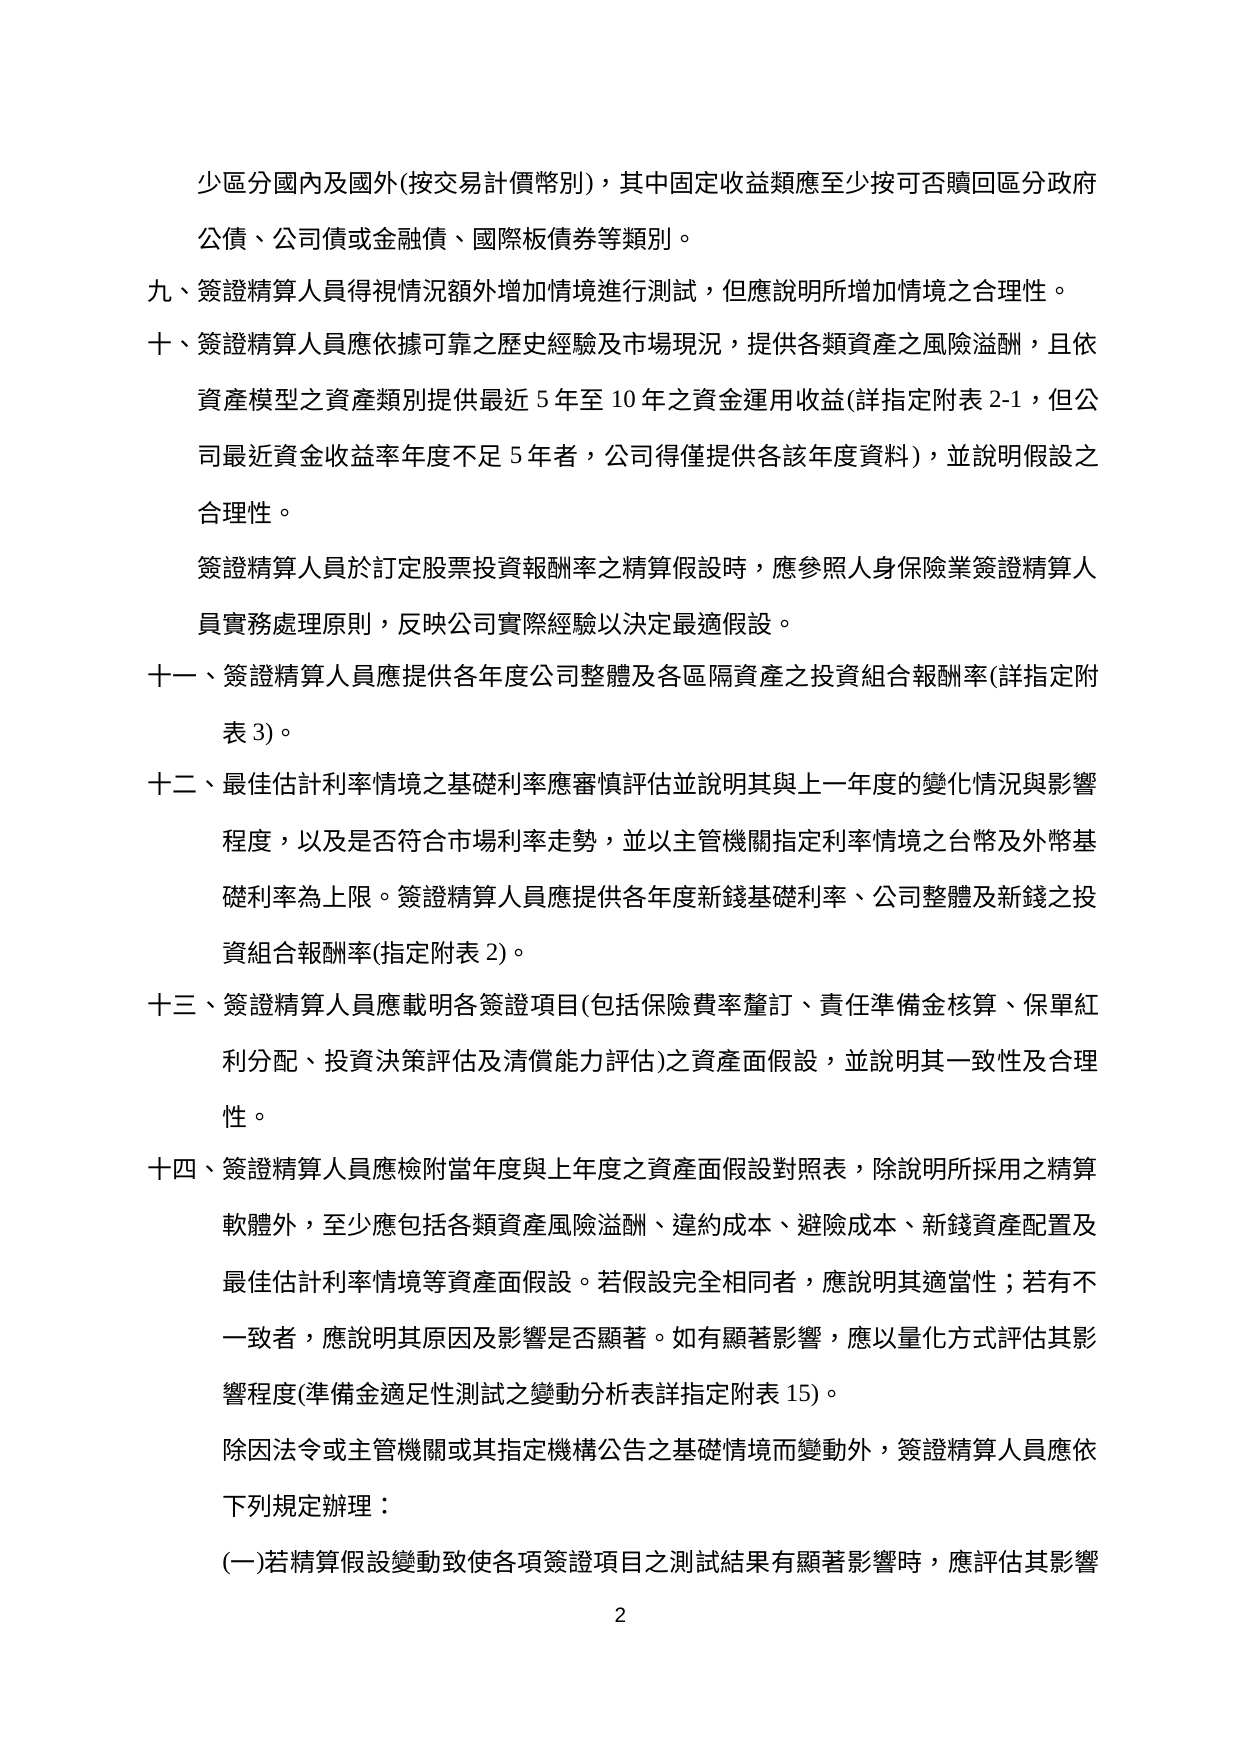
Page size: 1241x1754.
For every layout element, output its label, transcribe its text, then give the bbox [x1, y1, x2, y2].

table_cell 十三、簽證精算人員應載明各簽證項目(包括保險費率釐訂、責任準備金核算、保單紅利分配、投資決策評估及清償能力評估)之資產面假設，並說明其一致性及合理性。 [136, 985, 1111, 1149]
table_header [136, 163, 1111, 271]
table_cell 九、簽證精算人員得視情況額外增加情境進行測試，但應說明所增加情境之合理性。 [136, 271, 1111, 324]
table_cell 十二、最佳估計利率情境之基礎利率應審慎評估並說明其與上一年度的變化情況與影響程度，以及是否符合市場利率走勢，並以主管機關指定利率情境之台幣及外幣基礎利率為上限。簽證精算人員應提供各年度新錢基礎利率、公司整體及新錢之投資組合報酬率(指定附表2)。 [136, 764, 1111, 985]
table_cell 十、簽證精算人員應依據可靠之歷史經驗及市場現況，提供各類資產之風險溢酬，且依資產模型之資產類別提供最近5年至10年之資金運用收益(詳指定附表2-1，但公司最近資金收益率年度不足5年者，公司得僅提供各該年度資料)，並說明假設之合理性。 簽證精算人員於訂定股票投資報酬率之精算假設時，應參照人身保險業簽證精算人員實務處理原則，反映公司實際經驗以決定最適假設。 [136, 324, 1111, 656]
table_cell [136, 1149, 1111, 1579]
table_cell 十一、簽證精算人員應提供各年度公司整體及各區隔資產之投資組合報酬率(詳指定附表3)。 [136, 656, 1111, 764]
